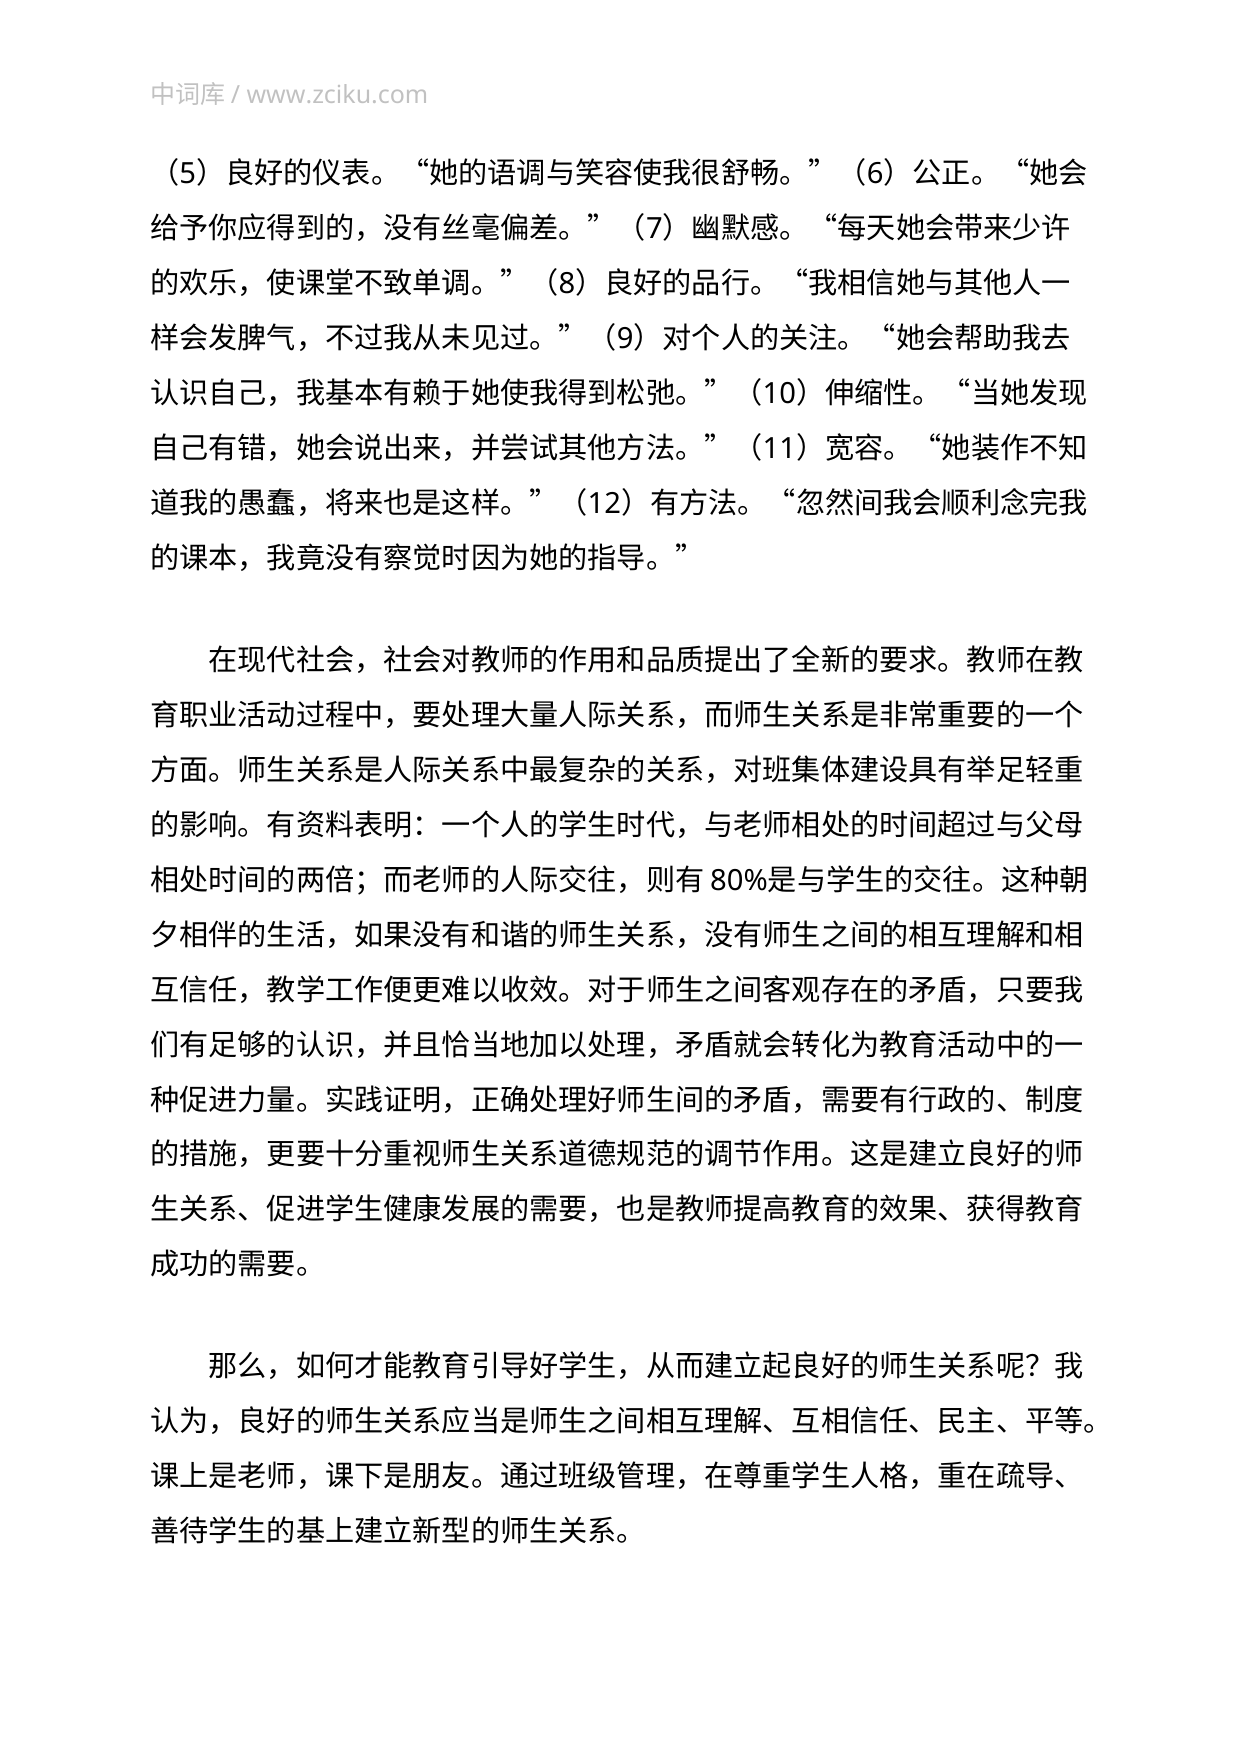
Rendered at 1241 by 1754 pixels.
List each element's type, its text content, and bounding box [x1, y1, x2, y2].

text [150, 150, 1090, 577]
text 在现代社会，社会对教师的作用和品质提出了全新的要求。教师在教育职业活动过程中，要处理大量人际关系，而师生关系是非常重要的一个方面。师生关系是人际关系中最复杂的关系，对班集体建设具有举足轻重的影响。有资料表明：一个人的学生时代，与老师相处的时间超过与父母相处时间的两倍；而老师的人际交往，则有80%是与学生的交往。这种朝夕相伴的生活，如果没有和谐的师生关系，没有师生之间的相互理解和相互信任，教学工作便更难以收效。对于师生之间客观存在的矛盾，只要我们有足够的认识，并且恰当地加以处理，矛盾就会转化为教育活动中的一种促进力量。实践证明，正确处理好师生间的矛盾，需要有行政的、制度的措施，更要十分重视师生关系道德规范的调节作用。这是建立良好的师生关系、促进学生健康发展的需要，也是教师提高教育的效果、获得教育成功的需要。 [150, 637, 1090, 1283]
text 那么，如何才能教育引导好学生，从而建立起良好的师生关系呢？我认为，良好的师生关系应当是师生之间相互理解、互相信任、民主、平等。课上是老师，课下是朋友。通过班级管理，在尊重学生人格，重在疏导、善待学生的基上建立新型的师生关系。 [150, 1342, 1090, 1549]
